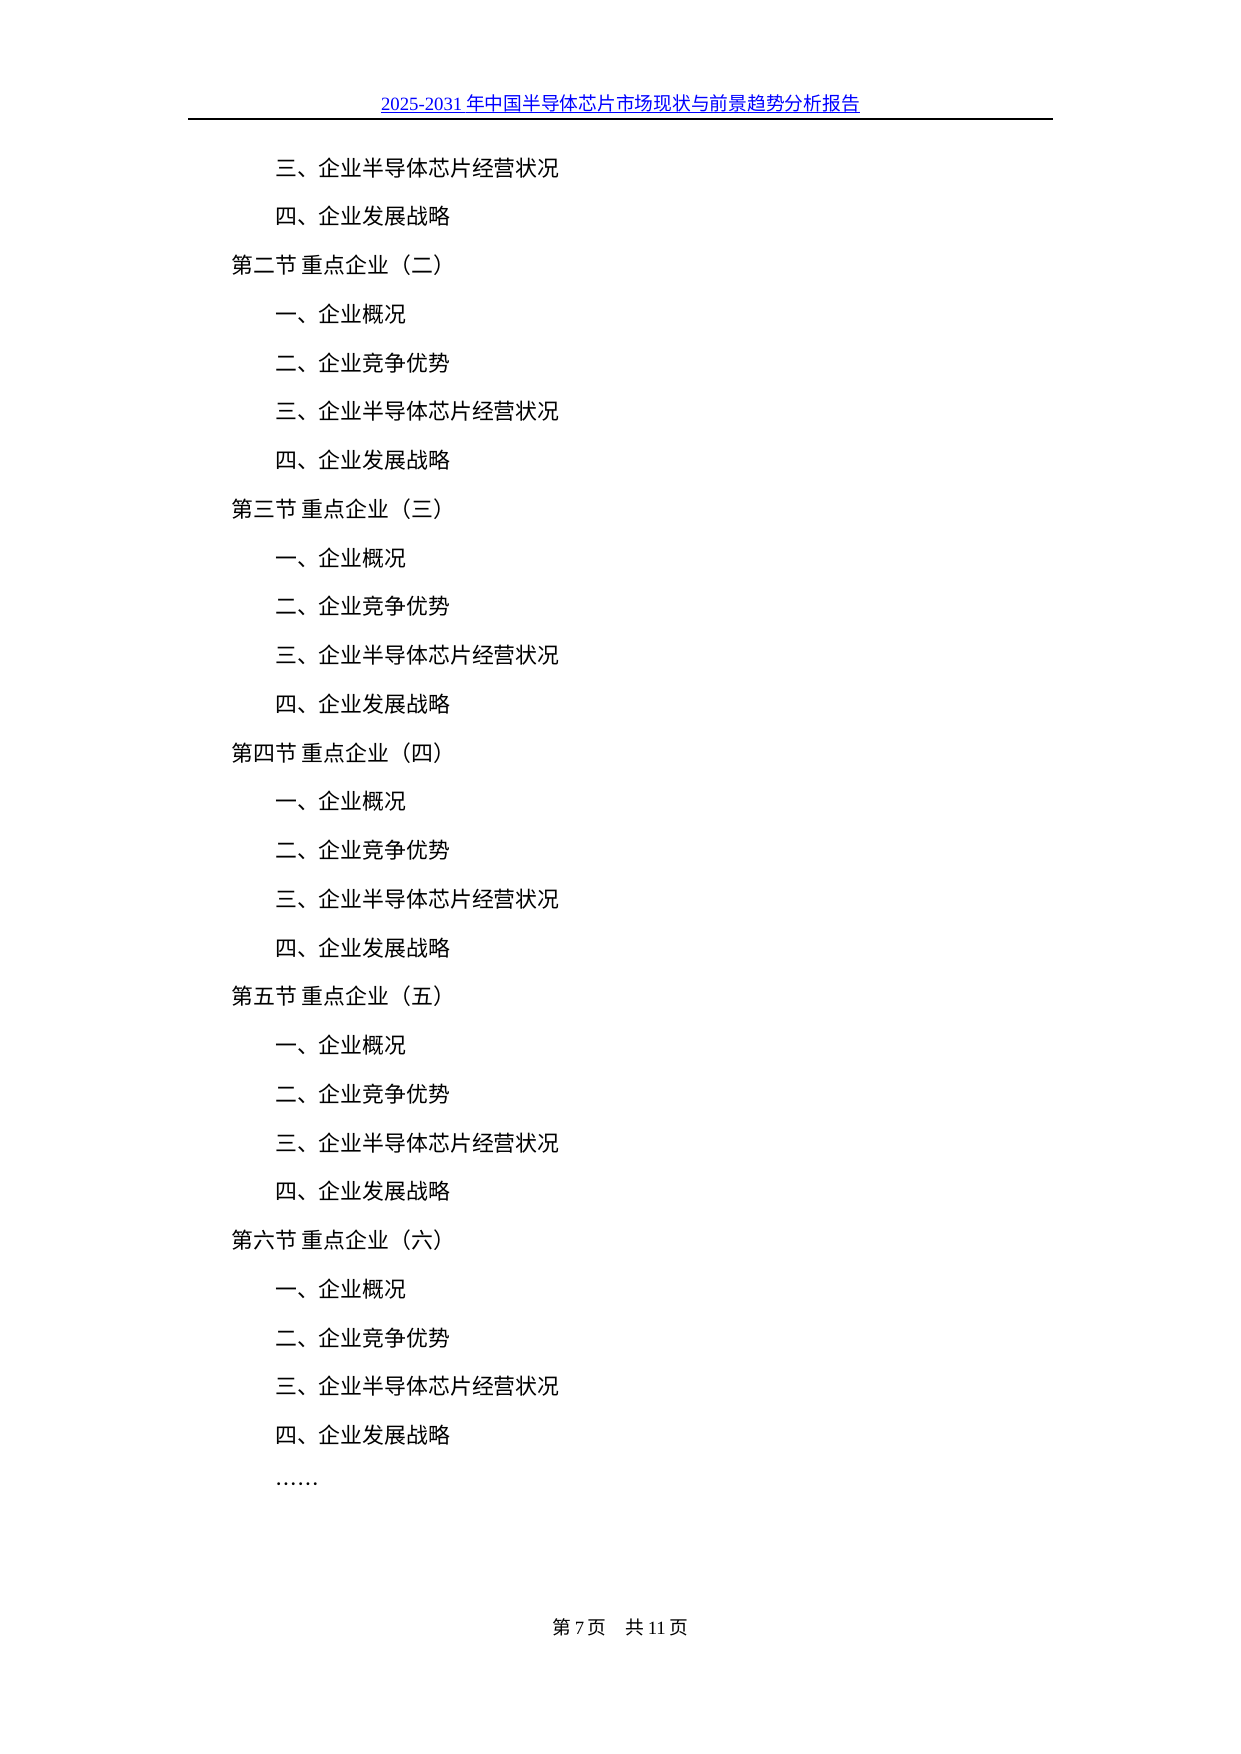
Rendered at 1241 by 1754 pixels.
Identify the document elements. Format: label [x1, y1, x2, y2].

text [187, 150, 1053, 1499]
